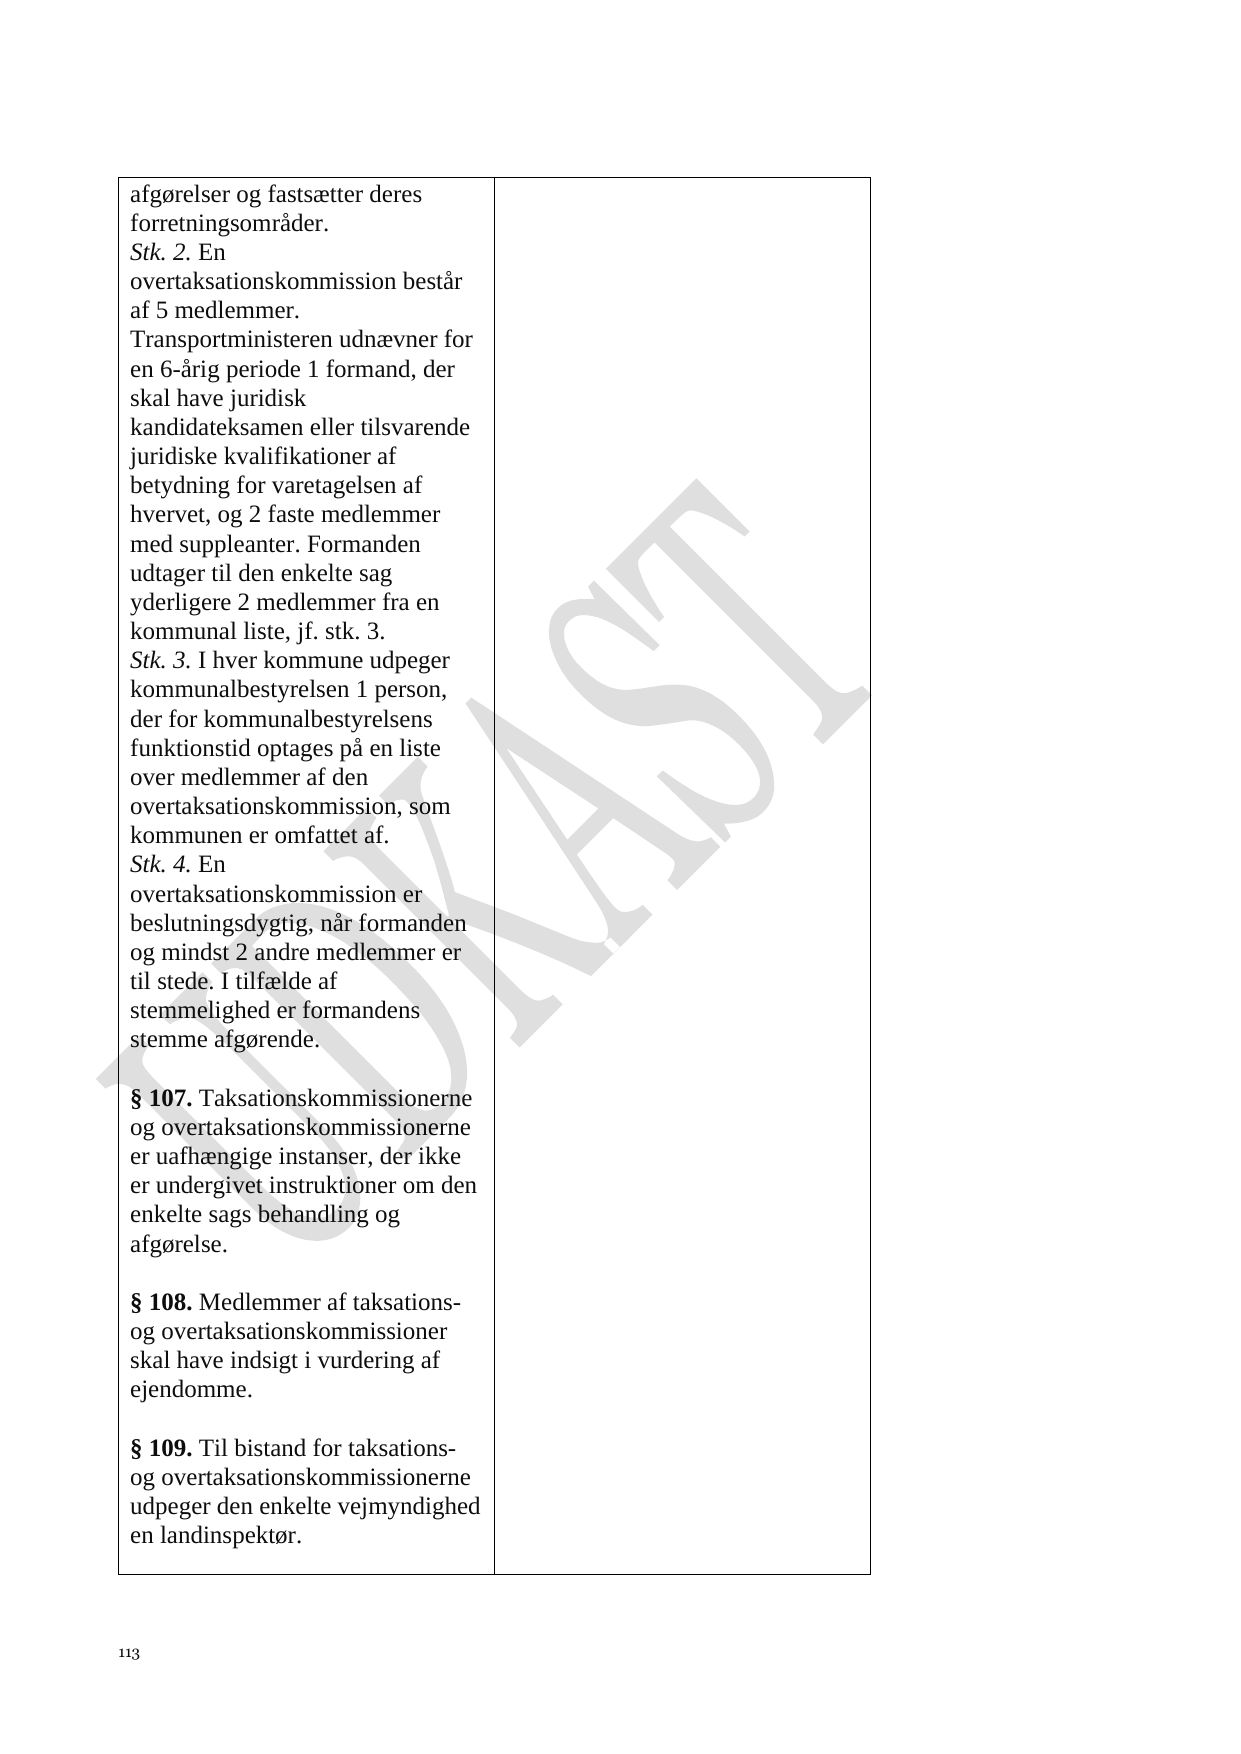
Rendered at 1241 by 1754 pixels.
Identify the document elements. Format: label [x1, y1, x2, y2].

table_cell [119, 178, 494, 1574]
table_cell [495, 178, 870, 1574]
